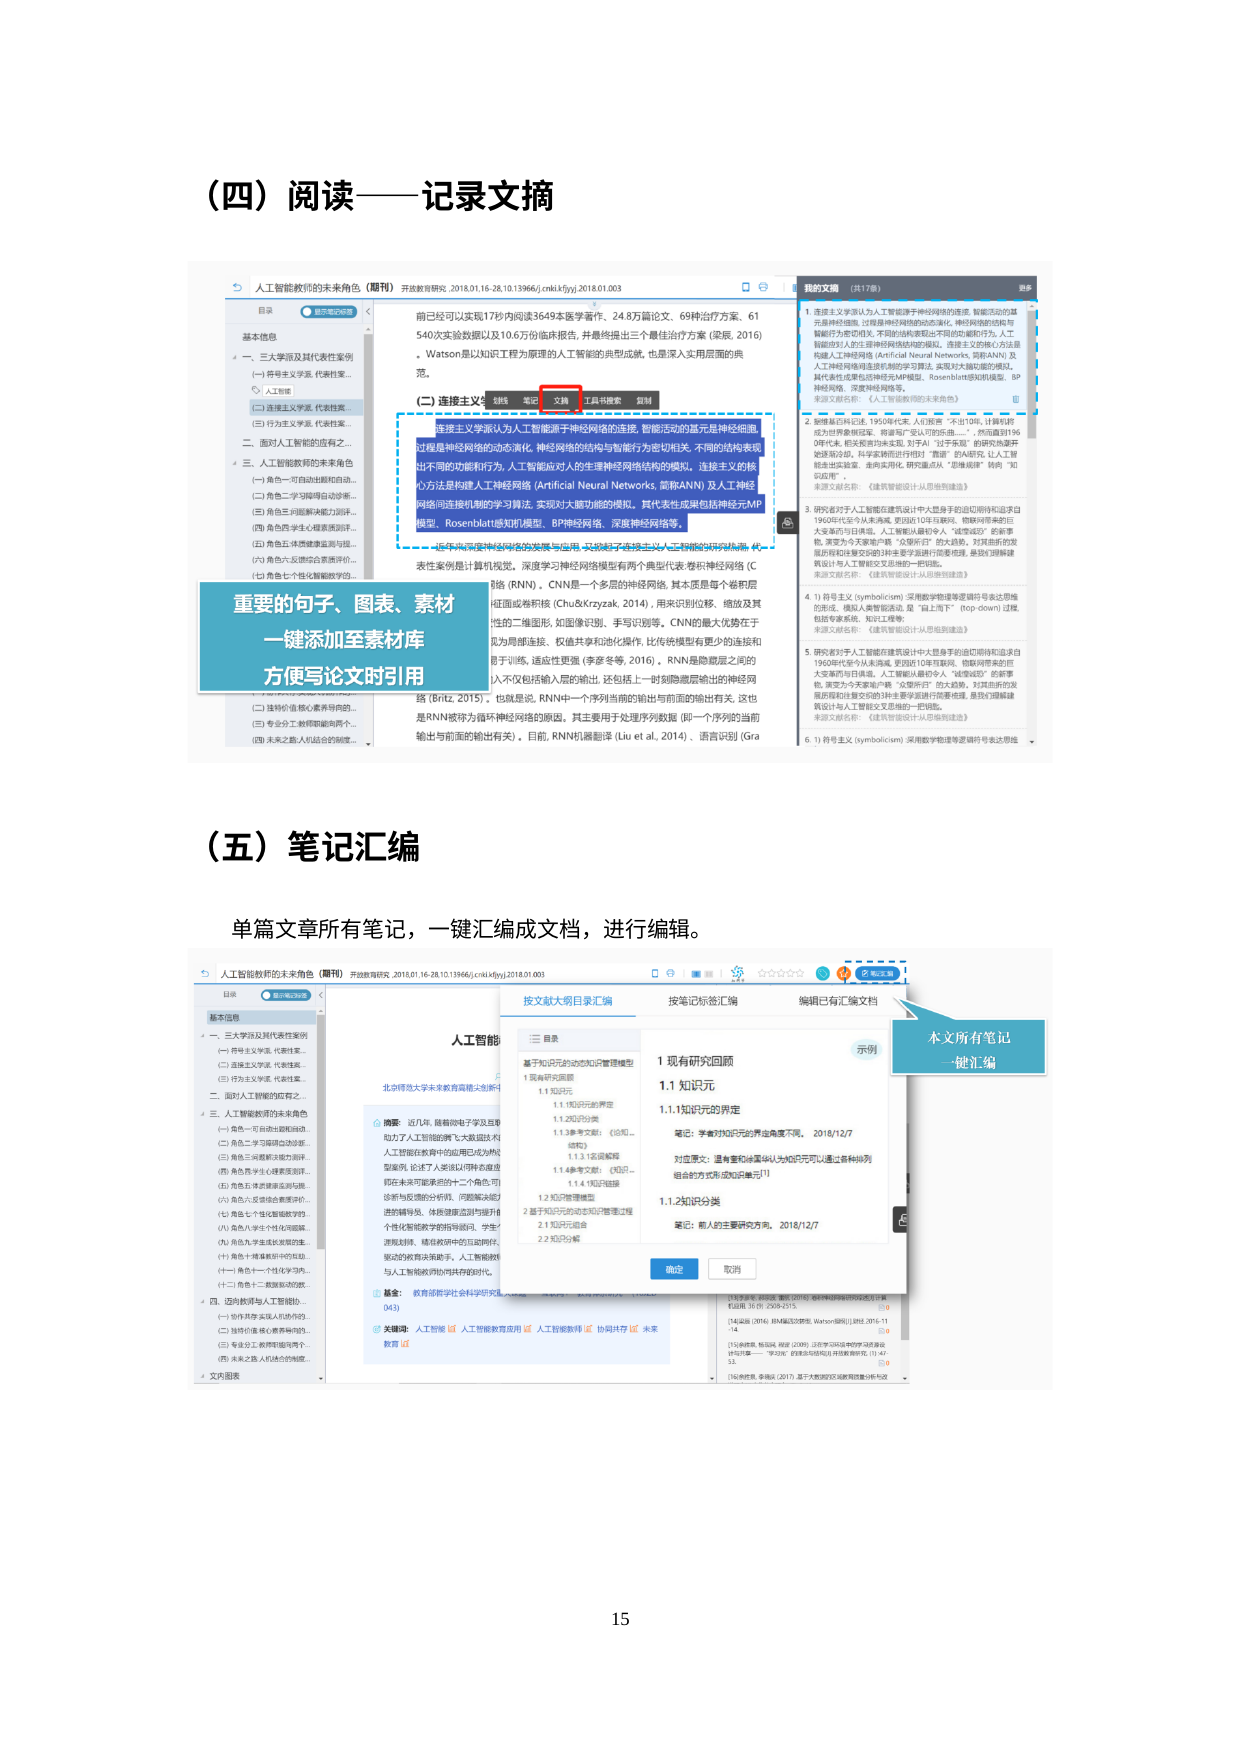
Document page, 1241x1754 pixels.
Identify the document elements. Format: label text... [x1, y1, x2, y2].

picture [187, 261, 1053, 763]
subtitle （五）笔记汇编 [187, 812, 1053, 877]
text 单篇文章所有笔记，一键汇编成文档，进行编辑。 [187, 911, 1053, 944]
subtitle （四）阅读——记录文摘 [187, 162, 1053, 227]
picture [187, 948, 1053, 1390]
